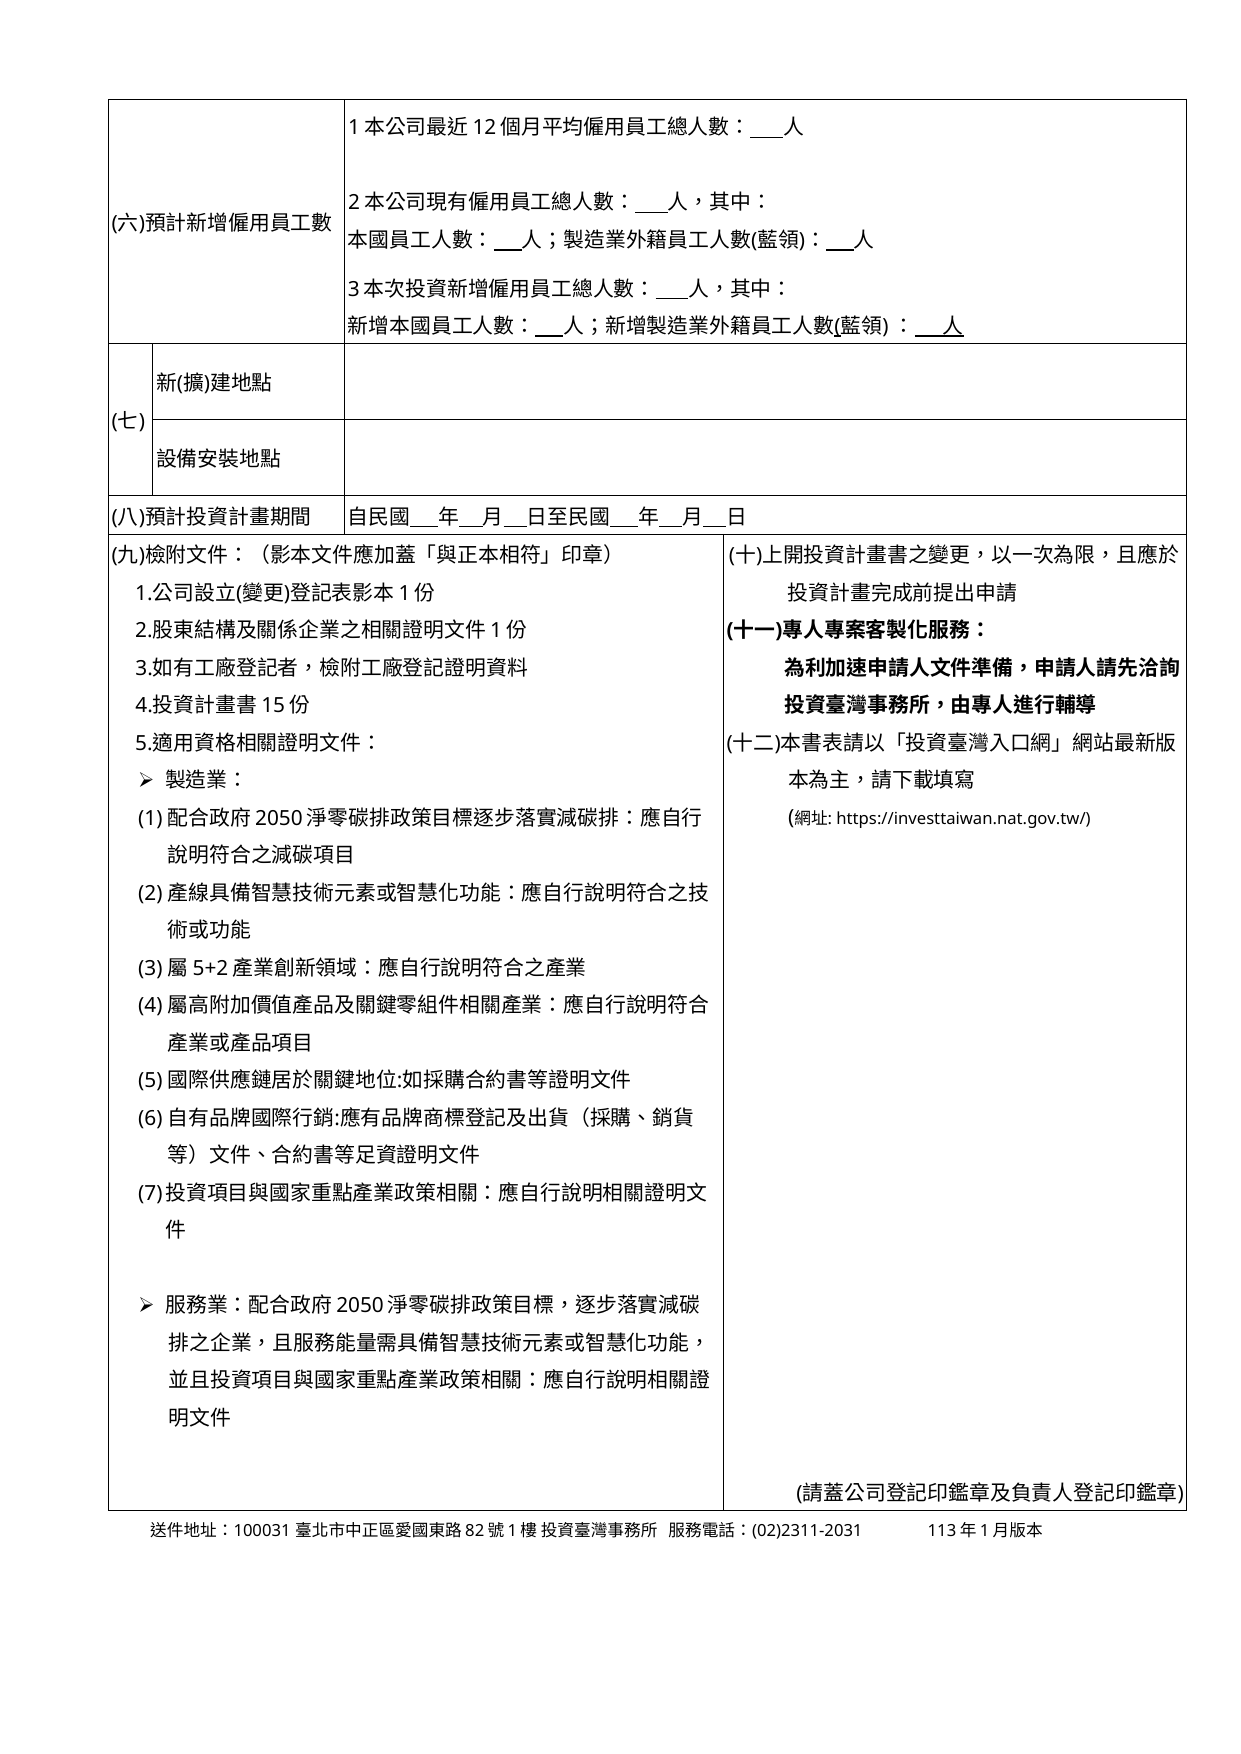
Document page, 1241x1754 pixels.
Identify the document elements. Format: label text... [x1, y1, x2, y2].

table_cell 自民國 年 月 日至民國 年 月 日 [345, 496, 1186, 534]
table_cell (九)檢附文件：（影本文件應加蓋「與正本相符」印章） 1.公司設立(變更)登記表影本1份 2.股東結構及關係企業之相關證明文件1份 3.如有工廠登記者，檢附工廠登記證明資料 4.投資計畫書15份 5.適用資格相關證明文件： 製造業： 配合政府2050淨零碳排政策目標逐步落實減碳排：應自行說明符合之減碳項目 產線具備智慧技術元素或智慧化功能：應自行說明符合之技術或功能 屬5+2產業創新領域：應自行說明符合之產業 屬高附加價值產品及關鍵零組件相關產業：應自行說明符合產業或產品項目 國際供應鏈居於關鍵地位:如採購合約書等證明文件 自有品牌國際行銷:應有品牌商標登記及出貨（採購、銷貨等）文件、合約書等足資證明文件 投資項目與國家重點產業政策相關：應自行說明相關證明文件 服務業：配合政府2050淨零碳排政策目標，逐步落實減碳排之企業，且服務能量需具備智慧技術元素或智慧化功能，並且投資項目與國家重點產業政策相關：應自行說明相關證明文件 [109, 535, 723, 1510]
table_cell 新(擴)建地點 [153, 344, 344, 419]
table_cell (十)上開投資計畫書之變更，以一次為限，且應於投資計畫完成前提出申請 (十一)專人專案客製化服務： 為利加速申請人文件準備，申請人請先洽詢投資臺灣事務所，由專人進行輔導 (十二)本書表請以「投資臺灣入口網」網站最新版本為主，請下載填寫 (網址: https://investtaiwan.nat.gov.tw/) (請蓋公司登記印鑑章及負責人登記印鑑章) [724, 535, 1186, 1510]
table_cell (六)預計新增僱用員工數 [109, 100, 344, 343]
table_cell 1本公司最近12個月平均僱用員工總人數： 人 2本公司現有僱用員工總人數： 人，其中： 本國員工人數： 人；製造業外籍員工人數(藍領)： 人 3本次投資新增僱用員工總人數： 人，其中： 新增本國員工人數： 人；新增製造業外籍員工人數(藍領) ： 人 [345, 100, 1186, 343]
table_cell 設備安裝地點 [153, 420, 344, 495]
table_cell (七) [109, 344, 152, 495]
table_cell [345, 344, 1186, 419]
text 送件地址：100031 臺北市中正區愛國東路82號1樓 投資臺灣事務所 服務電話：(02)2311-2031 113年1月版本 [150, 1511, 1144, 1548]
table_cell [345, 420, 1186, 495]
table_cell (八)預計投資計畫期間 [109, 496, 344, 534]
